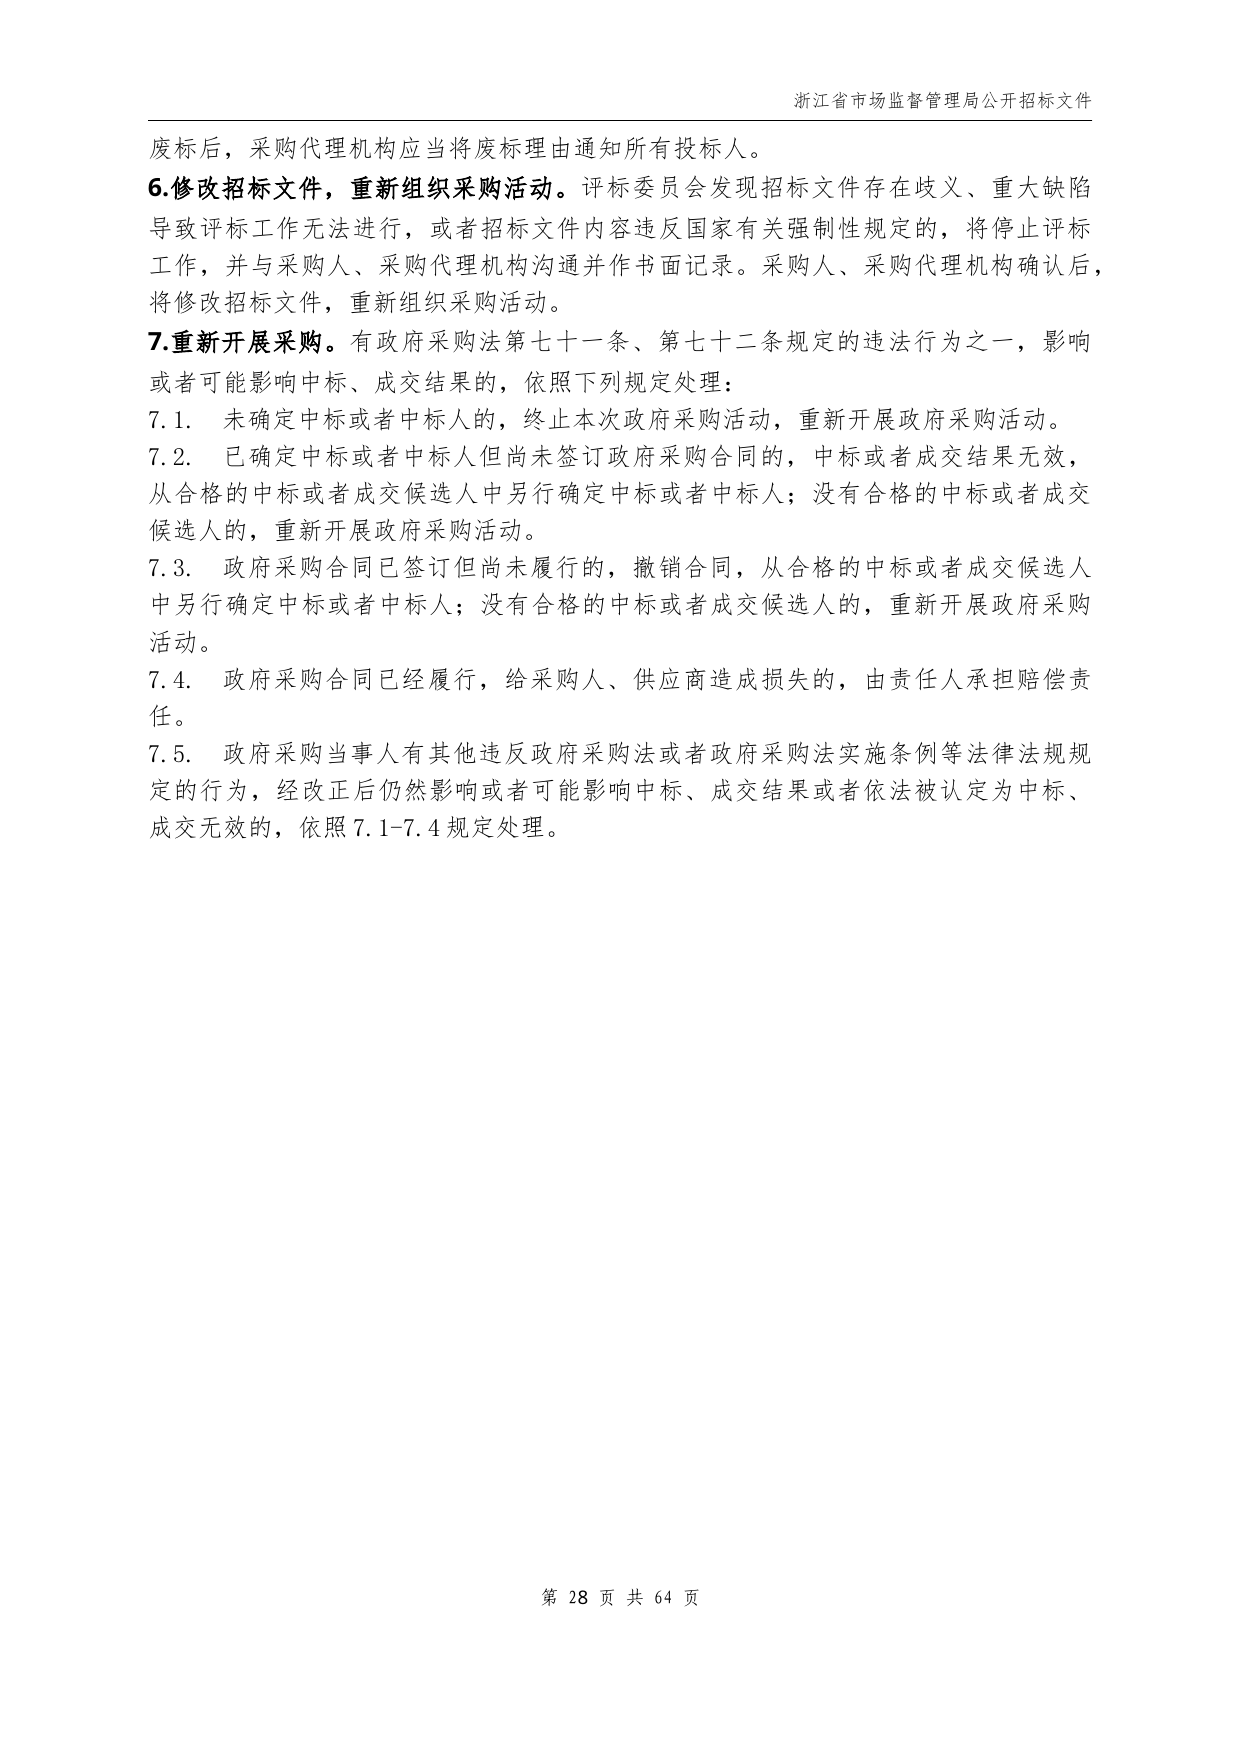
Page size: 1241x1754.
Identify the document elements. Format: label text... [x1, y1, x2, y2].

text 废标后，采购代理机构应当将废标理由通知所有投标人。 [148, 133, 1092, 161]
list 已确定中标或者中标人但尚未签订政府采购合同的，中标或者成交结果无效，从合格的中标或者成交候选人中另行确定中标或者中标人；没有合格的中标或者成交候选人的，重新开展政府采购活动。 [148, 441, 1092, 543]
list 政府采购当事人有其他违反政府采购法或者政府采购法实施条例等法律法规规定的行为，经改正后仍然影响或者可能影响中标、成交结果或者依法被认定为中标、成交无效的，依照7.1-7.4规定处理。 [148, 737, 1092, 840]
list 未确定中标或者中标人的，终止本次政府采购活动，重新开展政府采购活动。 [148, 403, 1092, 432]
list 重新开展采购。有政府采购法第七十一条、第七十二条规定的违法行为之一，影响或者可能影响中标、成交结果的，依照下列规定处理： [148, 324, 1092, 395]
list 修改招标文件，重新组织采购活动。评标委员会发现招标文件存在歧义、重大缺陷导致评标工作无法进行，或者招标文件内容违反国家有关强制性规定的，将停止评标工作，并与采购人、采购代理机构沟通并作书面记录。采购人、采购代理机构确认后，将修改招标文件，重新组织采购活动。 [148, 170, 1092, 315]
list 政府采购合同已经履行，给采购人、供应商造成损失的，由责任人承担赔偿责任。 [148, 663, 1092, 729]
list 政府采购合同已签订但尚未履行的，撤销合同，从合格的中标或者成交候选人中另行确定中标或者中标人；没有合格的中标或者成交候选人的，重新开展政府采购活动。 [148, 552, 1092, 654]
